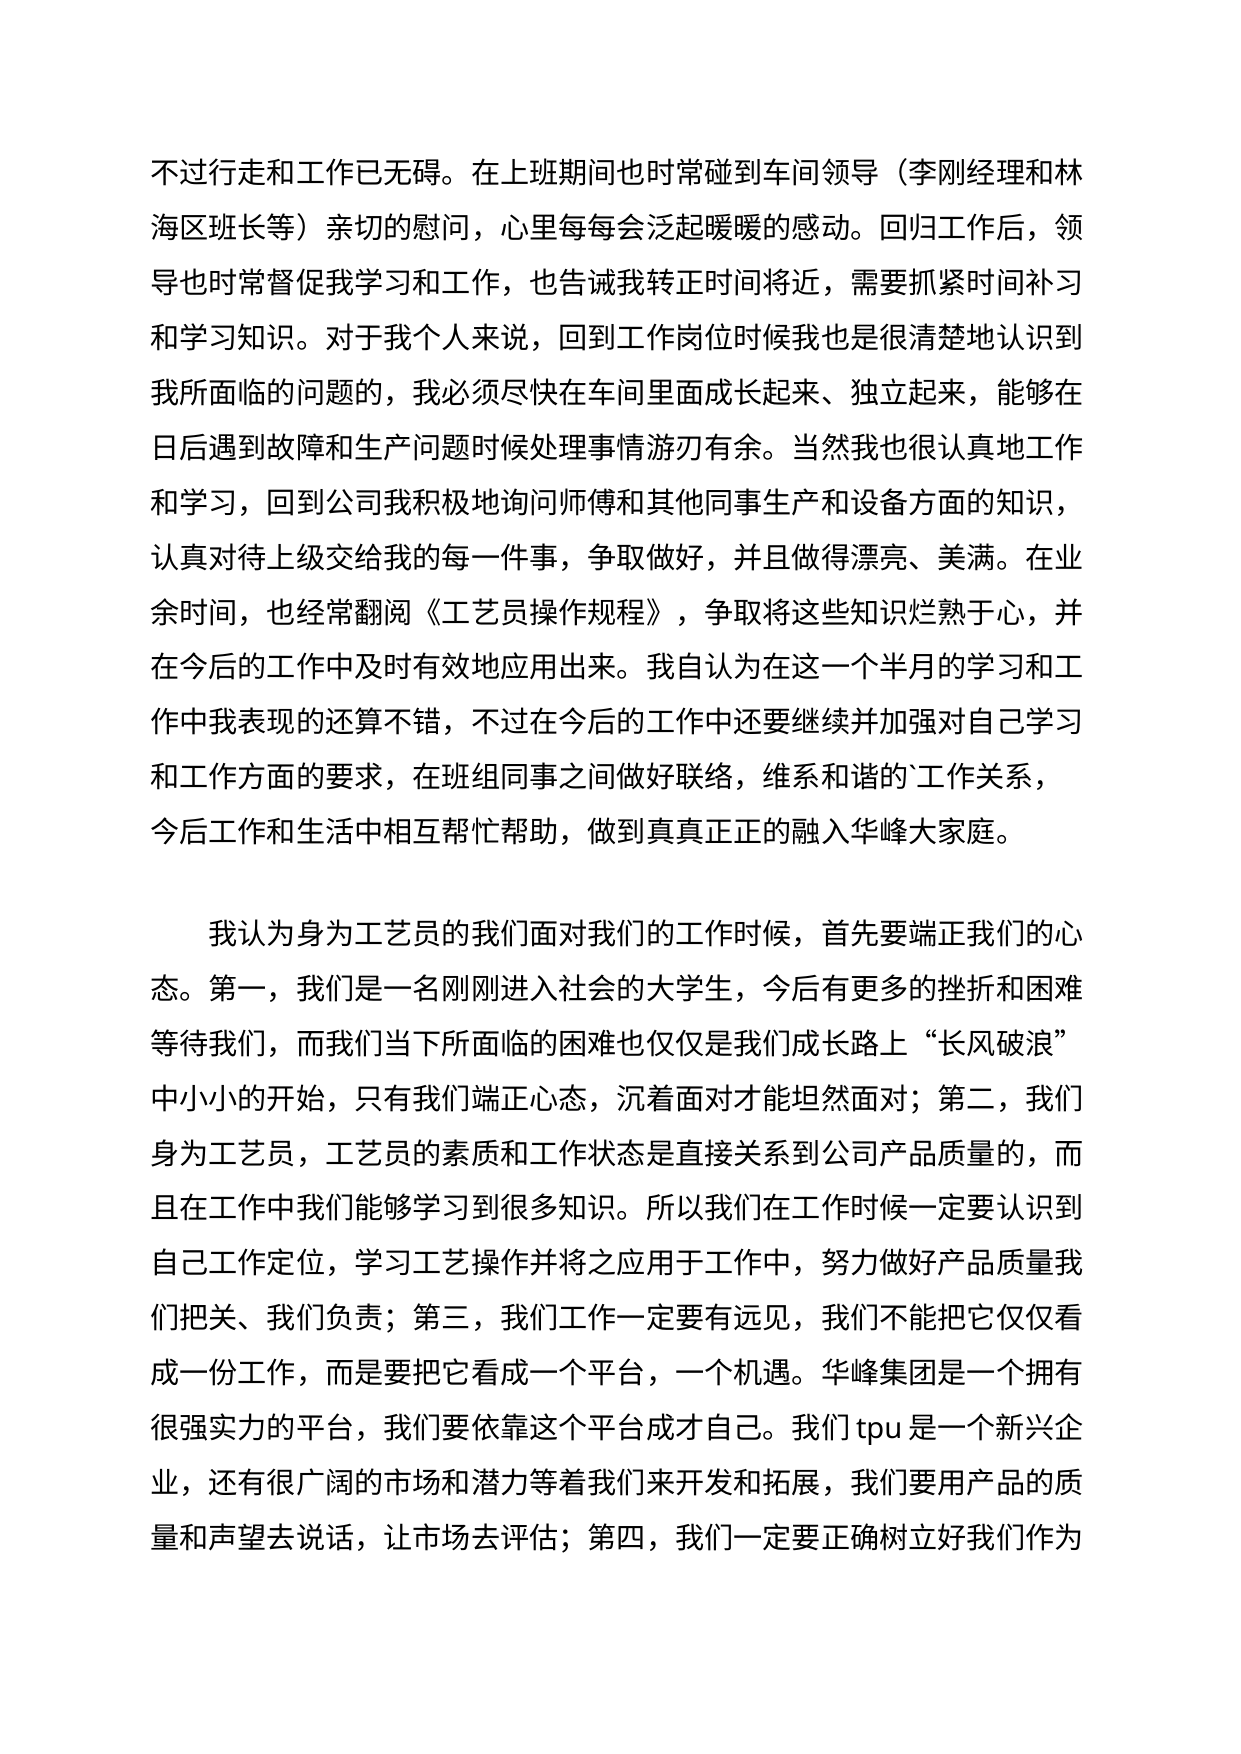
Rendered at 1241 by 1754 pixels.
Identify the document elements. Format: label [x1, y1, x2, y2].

text [150, 911, 1090, 1557]
text [150, 150, 1090, 851]
